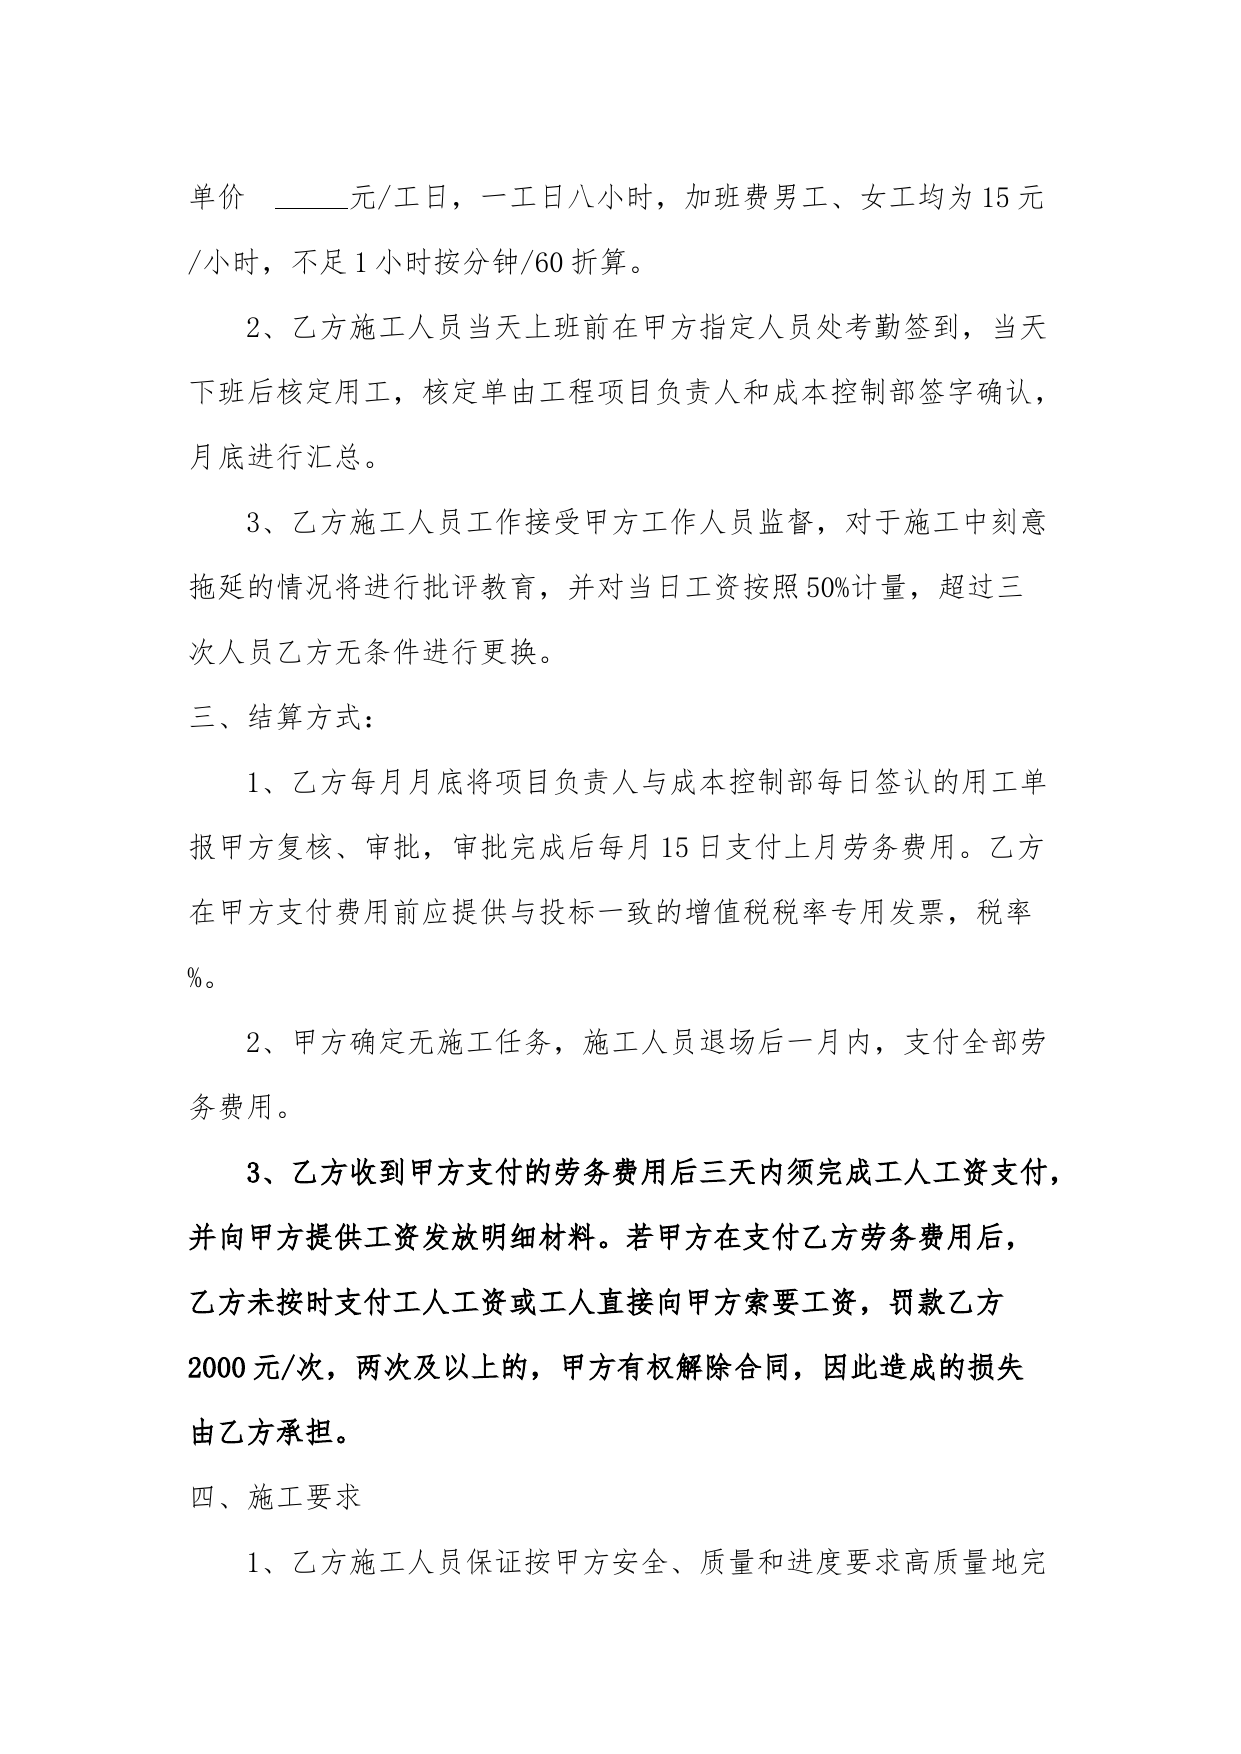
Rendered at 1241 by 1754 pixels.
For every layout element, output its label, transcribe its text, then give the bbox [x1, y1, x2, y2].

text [187, 1527, 1053, 1592]
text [187, 162, 1053, 292]
text 3、乙方收到甲方支付的劳务费用后三天内须完成工人工资支付，并向甲方提供工资发放明细材料。若甲方在支付乙方劳务费用后，乙方未按时支付工人工资或工人直接向甲方索要工资，罚款乙方2000元/次，两次及以上的，甲方有权解除合同，因此造成的损失由乙方承担。 [187, 1137, 1053, 1462]
text 四、施工要求 [187, 1462, 1053, 1527]
text 三、结算方式： [187, 682, 1053, 747]
text 2、乙方施工人员当天上班前在甲方指定人员处考勤签到，当天下班后核定用工，核定单由工程项目负责人和成本控制部签字确认，月底进行汇总。 [187, 292, 1053, 487]
text 2、甲方确定无施工任务，施工人员退场后一月内，支付全部劳务费用。 [187, 1007, 1053, 1137]
text 1、乙方每月月底将项目负责人与成本控制部每日签认的用工单报甲方复核、审批，审批完成后每月15日支付上月劳务费用。乙方在甲方支付费用前应提供与投标一致的增值税税率专用发票，税率 %。 [187, 747, 1053, 1007]
text 3、乙方施工人员工作接受甲方工作人员监督，对于施工中刻意拖延的情况将进行批评教育，并对当日工资按照50%计量，超过三次人员乙方无条件进行更换。 [187, 487, 1053, 682]
